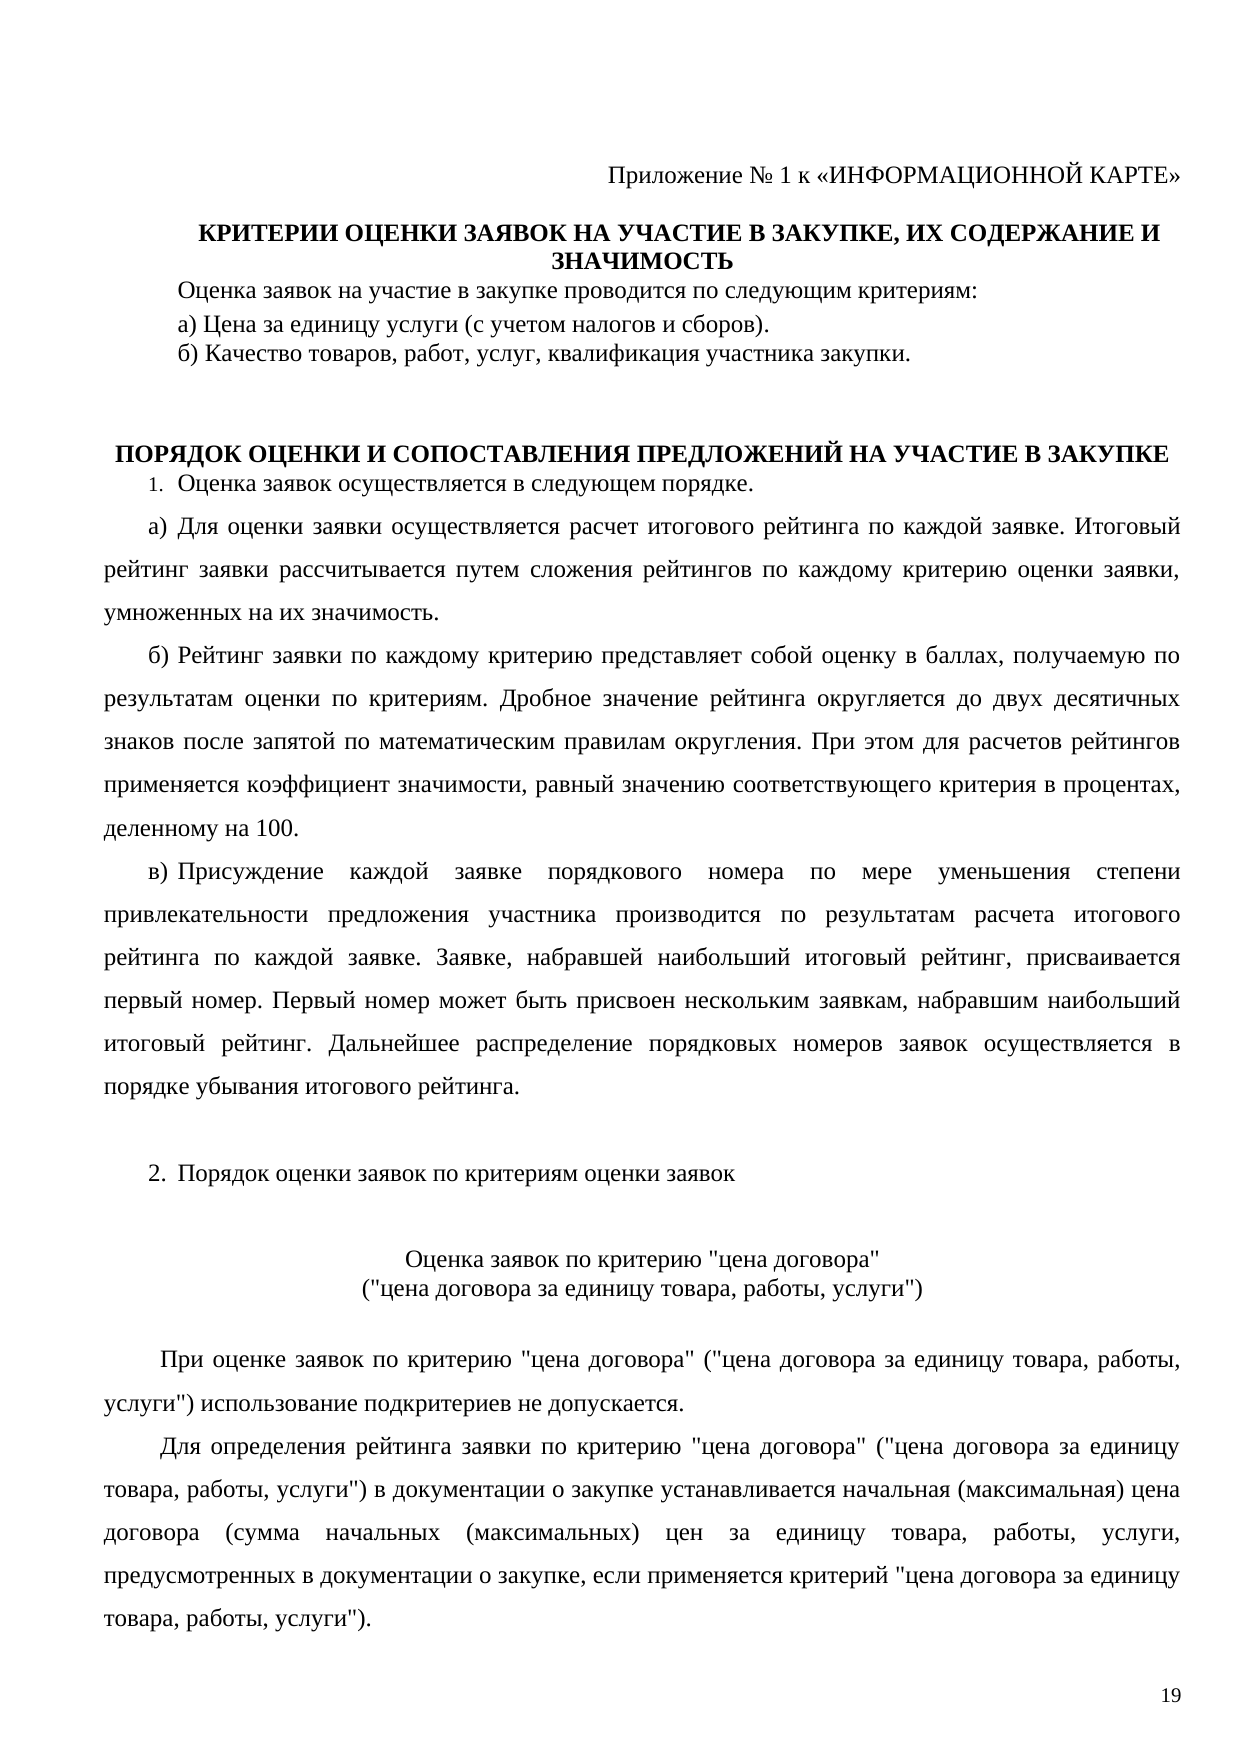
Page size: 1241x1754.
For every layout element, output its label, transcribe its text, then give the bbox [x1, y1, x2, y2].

text Для определения рейтинга заявки по критерию "цена договора" ("цена договора за единицу товара, работы, услуги") в документации о закупке устанавливается начальная (максимальная) цена договора (сумма начальных (максимальных) цен за единицу товара, работы, услуги, предусмотренных в документации о закупке, если применяется критерий "цена договора за единицу товара, работы, услуги"). [103, 1431, 1181, 1632]
text а) Цена за единицу услуги (с учетом налогов и сборов). [103, 309, 1181, 338]
text ПОРЯДОК ОЦЕНКИ И СОПОСТАВЛЕНИЯ ПРЕДЛОЖЕНИЙ НА УЧАСТИЕ В ЗАКУПКЕ [103, 439, 1181, 468]
list Оценка заявок осуществляется в следующем порядке. [103, 468, 1181, 496]
text Оценка заявок на участие в закупке проводится по следующим критериям: [103, 275, 1181, 304]
text Приложение № 1 к «ИНФОРМАЦИОННОЙ КАРТЕ» [103, 160, 1181, 189]
list Рейтинг заявки по каждому критерию представляет собой оценку в баллах, получаемую по результатам оценки по критериям. Дробное значение рейтинга округляется до двух десятичных знаков после запятой по математическим правилам округления. При этом для расчетов рейтингов применяется коэффициент значимости, равный значению соответствующего критерия в процентах, деленному на 100. [103, 640, 1181, 841]
text При оценке заявок по критерию "цена договора" ("цена договора за единицу товара, работы, услуги") использование подкритериев не допускается. [103, 1344, 1181, 1416]
list Порядок оценки заявок по критериям оценки заявок [103, 1158, 1181, 1186]
text КРИТЕРИИ ОЦЕНКИ ЗАЯВОК НА УЧАСТИЕ В ЗАКУПКЕ, ИХ СОДЕРЖАНИЕ И ЗНАЧИМОСТЬ [103, 218, 1181, 275]
list Присуждение каждой заявке порядкового номера по мере уменьшения степени привлекательности предложения участника производится по результатам расчета итогового рейтинга по каждой заявке. Заявке, набравшей наибольший итоговый рейтинг, присваивается первый номер. Первый номер может быть присвоен нескольким заявкам, набравшим наибольший итоговый рейтинг. Дальнейшее распределение порядковых номеров заявок осуществляется в порядке убывания итогового рейтинга. [103, 856, 1181, 1100]
text Оценка заявок по критерию "цена договора" [103, 1244, 1181, 1273]
list Для оценки заявки осуществляется расчет итогового рейтинга по каждой заявке. Итоговый рейтинг заявки рассчитывается путем сложения рейтингов по каждому критерию оценки заявки, умноженных на их значимость. [103, 511, 1181, 626]
text б) Качество товаров, работ, услуг, квалификация участника закупки. [103, 338, 1181, 366]
text ("цена договора за единицу товара, работы, услуги") [103, 1273, 1181, 1301]
